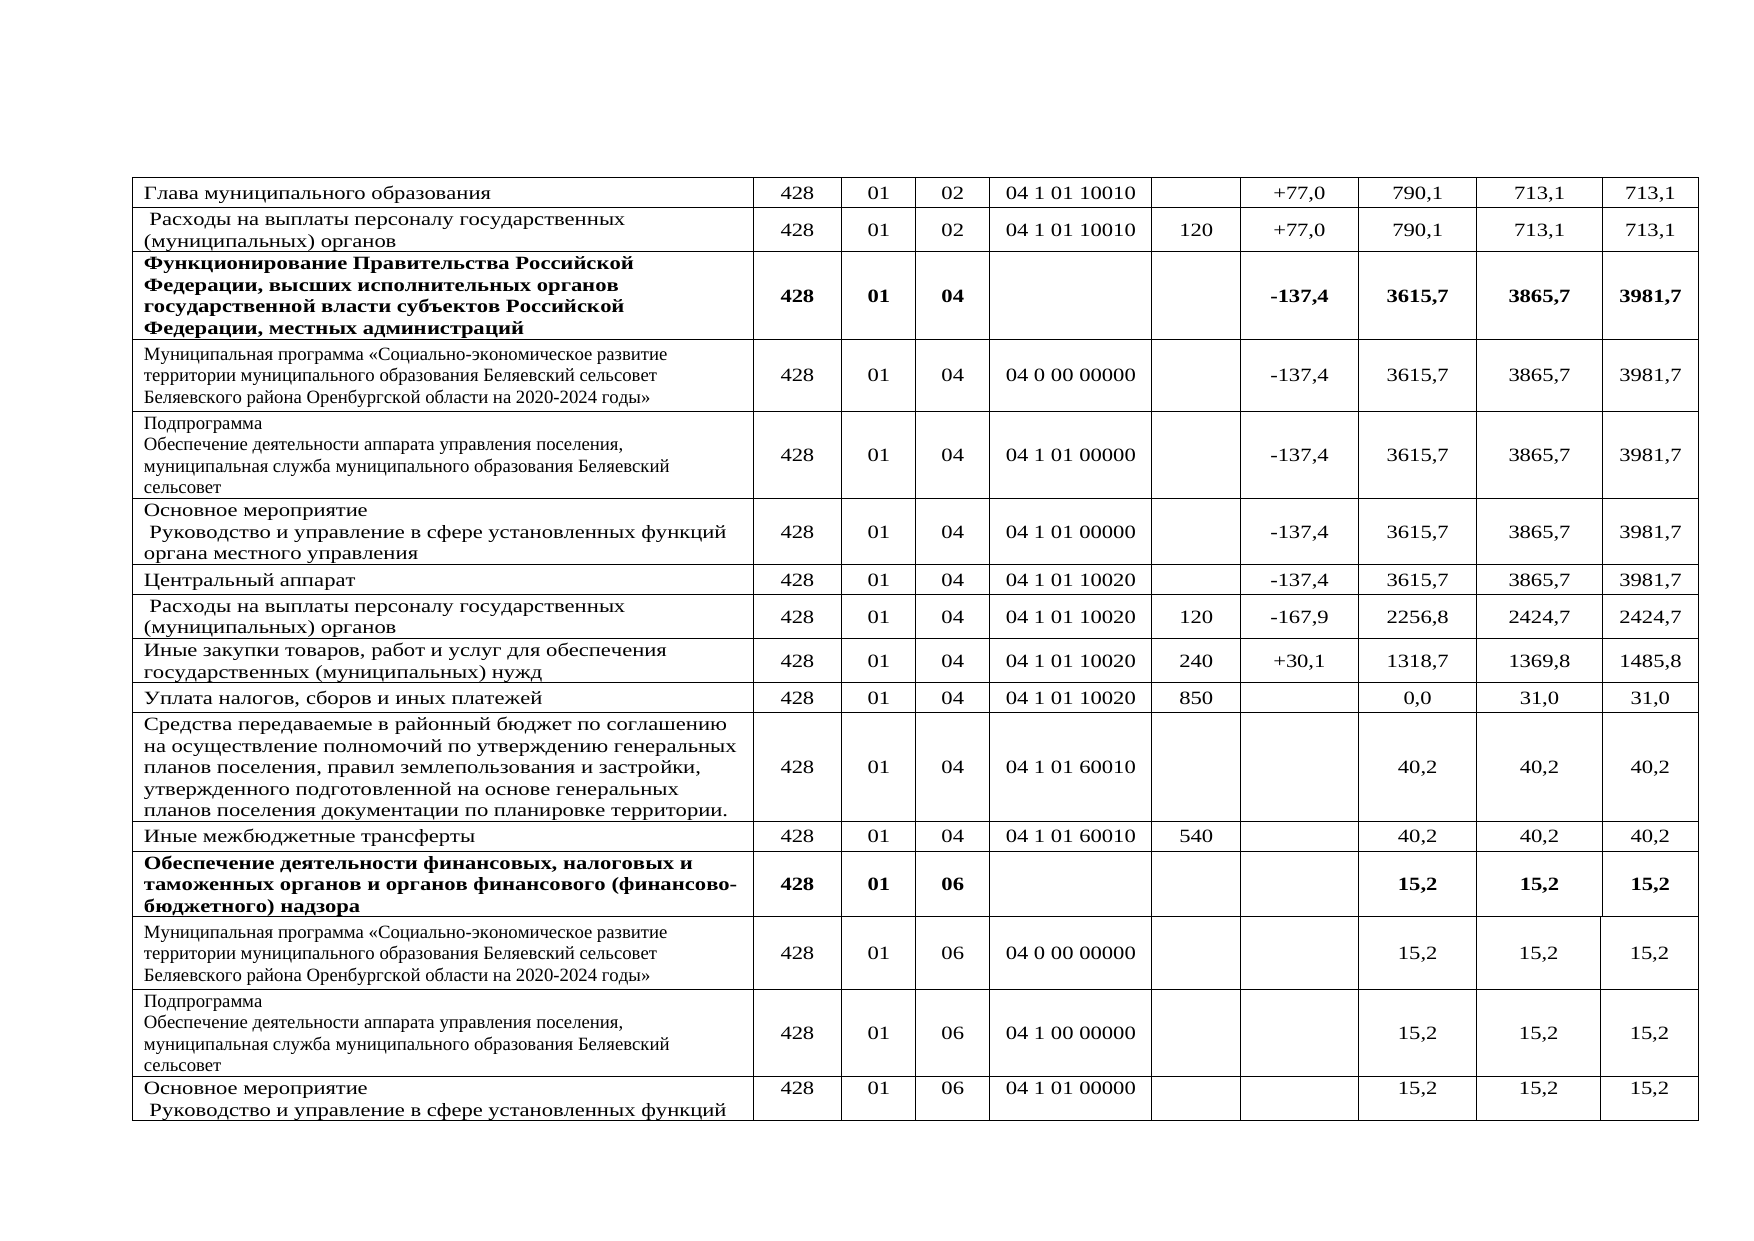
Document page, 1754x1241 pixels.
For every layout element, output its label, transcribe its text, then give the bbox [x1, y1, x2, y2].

table_cell 01 [842, 822, 915, 851]
table_cell 01 [842, 595, 915, 638]
table_cell 120 [1152, 595, 1240, 638]
table_cell 428 [754, 565, 841, 594]
table_cell 713,1 [1603, 208, 1698, 251]
table_cell [1152, 917, 1240, 988]
table_cell +77,0 [1241, 208, 1358, 251]
table_cell 04 1 01 60010 [990, 713, 1151, 821]
table_cell 15,2 [1477, 1077, 1600, 1120]
table_cell -137,4 [1241, 565, 1358, 594]
table_cell 3865,7 [1477, 340, 1602, 411]
table_cell [990, 252, 1151, 338]
table_cell 40,2 [1477, 822, 1602, 851]
table_cell 40,2 [1359, 713, 1476, 821]
table_cell 3865,7 [1477, 252, 1602, 338]
table_cell 04 [916, 822, 989, 851]
table_cell [1152, 1077, 1240, 1120]
table_cell 01 [842, 683, 915, 712]
table_cell 04 1 00 00000 [990, 990, 1151, 1076]
table_cell Расходы на выплаты персоналу государственных (муниципальных) органов [133, 208, 753, 251]
table_cell 04 1 01 10020 [990, 595, 1151, 638]
table_cell 3615,7 [1359, 412, 1476, 498]
table_cell 04 [916, 340, 989, 411]
table_cell 1318,7 [1359, 639, 1476, 682]
table_cell 1485,8 [1603, 639, 1698, 682]
table_cell 3865,7 [1477, 412, 1602, 498]
table_cell 15,2 [1603, 852, 1698, 916]
table_cell 04 1 01 10010 [990, 178, 1151, 207]
table_cell Обеспечение деятельности финансовых, налоговых и таможенных органов и органов финансового (финансово-бюджетного) надзора [133, 852, 753, 916]
table_cell [1152, 565, 1240, 594]
table_cell [990, 852, 1151, 916]
table_cell 428 [754, 340, 841, 411]
table_cell 428 [754, 917, 841, 988]
table_cell 0,0 [1359, 683, 1476, 712]
table_cell 428 [754, 683, 841, 712]
table_cell 540 [1152, 822, 1240, 851]
table_cell 04 [916, 713, 989, 821]
table_cell 15,2 [1359, 1077, 1476, 1120]
table_cell 01 [842, 565, 915, 594]
table_cell 06 [916, 917, 989, 988]
table_cell 428 [754, 499, 841, 564]
table_cell 428 [754, 1077, 841, 1120]
table_cell 15,2 [1359, 852, 1476, 916]
table_cell 3865,7 [1477, 499, 1602, 564]
table_cell [1152, 178, 1240, 207]
table_cell [1241, 917, 1358, 988]
table_cell Подпрограмма Обеспечение деятельности аппарата управления поселения, муниципальная служба муниципального образования Беляевский сельсовет [133, 990, 753, 1076]
table_cell -137,4 [1241, 499, 1358, 564]
table_cell [1152, 990, 1240, 1076]
table_cell Основное мероприятие Руководство и управление в сфере установленных функций органа местного управления [133, 499, 753, 564]
table_cell 3615,7 [1359, 340, 1476, 411]
table_cell 120 [1152, 208, 1240, 251]
table_cell 428 [754, 852, 841, 916]
table_cell [1241, 683, 1358, 712]
table_cell 02 [916, 208, 989, 251]
table_cell [1241, 822, 1358, 851]
table_cell 04 [916, 639, 989, 682]
table_cell 3615,7 [1359, 499, 1476, 564]
table_cell 06 [916, 852, 989, 916]
table_cell -137,4 [1241, 340, 1358, 411]
table_cell 428 [754, 412, 841, 498]
table_cell 04 [916, 565, 989, 594]
table_cell 2424,7 [1477, 595, 1602, 638]
table_cell Центральный аппарат [133, 565, 753, 594]
table_cell 790,1 [1359, 178, 1476, 207]
table_cell 713,1 [1477, 208, 1602, 251]
table_cell 04 1 01 60010 [990, 822, 1151, 851]
table_cell [1152, 340, 1240, 411]
table_cell +77,0 [1241, 178, 1358, 207]
table_cell 428 [754, 208, 841, 251]
table_cell 01 [842, 412, 915, 498]
table_cell Иные межбюджетные трансферты [133, 822, 753, 851]
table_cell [133, 1077, 753, 1120]
table_cell 1369,8 [1477, 639, 1602, 682]
table_cell 3981,7 [1603, 252, 1698, 338]
table_cell 01 [842, 639, 915, 682]
table_cell 15,2 [1477, 852, 1602, 916]
table_cell Функционирование Правительства Российской Федерации, высших исполнительных органов государственной власти субъектов Российской Федерации, местных администраций [133, 252, 753, 338]
table_cell 04 [916, 412, 989, 498]
table_cell 06 [916, 990, 989, 1076]
table_cell [1152, 852, 1240, 916]
table_cell 04 [916, 499, 989, 564]
table_cell 713,1 [1477, 178, 1602, 207]
table_cell 15,2 [1601, 990, 1698, 1076]
table_cell 01 [842, 208, 915, 251]
table_cell [1241, 713, 1358, 821]
table_cell 04 1 01 10020 [990, 639, 1151, 682]
table_cell 3615,7 [1359, 565, 1476, 594]
table_cell 15,2 [1359, 990, 1476, 1076]
table_cell [1241, 990, 1358, 1076]
table_cell 40,2 [1603, 713, 1698, 821]
table_cell 428 [754, 990, 841, 1076]
table_cell 40,2 [1603, 822, 1698, 851]
table_cell 01 [842, 252, 915, 338]
table_cell 3981,7 [1603, 499, 1698, 564]
table_cell -167,9 [1241, 595, 1358, 638]
table_cell 01 [842, 713, 915, 821]
table_cell 15,2 [1359, 917, 1476, 988]
table_cell 15,2 [1477, 917, 1600, 988]
table_cell 04 1 01 10020 [990, 565, 1151, 594]
table_cell 713,1 [1603, 178, 1698, 207]
table_cell 3981,7 [1603, 412, 1698, 498]
table_cell 04 1 01 00000 [990, 412, 1151, 498]
table_cell 15,2 [1601, 917, 1698, 988]
table_cell 428 [754, 178, 841, 207]
table_cell Подпрограмма Обеспечение деятельности аппарата управления поселения, муниципальная служба муниципального образования Беляевский сельсовет [133, 412, 753, 498]
table_cell 428 [754, 822, 841, 851]
table_cell [1241, 852, 1358, 916]
table_cell Глава муниципального образования [133, 178, 753, 207]
table_cell 01 [842, 917, 915, 988]
table_cell 01 [842, 1077, 915, 1120]
table_cell 790,1 [1359, 208, 1476, 251]
table_cell 3981,7 [1603, 340, 1698, 411]
table_cell 04 0 00 00000 [990, 340, 1151, 411]
table_cell 01 [842, 340, 915, 411]
table_cell 04 [916, 683, 989, 712]
table_cell 428 [754, 595, 841, 638]
table_cell 240 [1152, 639, 1240, 682]
table_cell 428 [754, 252, 841, 338]
table_cell 428 [754, 639, 841, 682]
table_cell 04 1 01 10020 [990, 683, 1151, 712]
table_cell 04 0 00 00000 [990, 917, 1151, 988]
table_cell Уплата налогов, сборов и иных платежей [133, 683, 753, 712]
table_cell Расходы на выплаты персоналу государственных (муниципальных) органов [133, 595, 753, 638]
table_cell [1152, 252, 1240, 338]
table_cell 04 1 01 10010 [990, 208, 1151, 251]
table_cell 40,2 [1477, 713, 1602, 821]
table_cell 06 [916, 1077, 989, 1120]
table_cell 2256,8 [1359, 595, 1476, 638]
table_cell 04 1 01 00000 [990, 1077, 1151, 1120]
table_cell [1241, 1077, 1358, 1120]
table_cell -137,4 [1241, 412, 1358, 498]
table_cell 01 [842, 852, 915, 916]
table_cell Иные закупки товаров, работ и услуг для обеспечения государственных (муниципальных) нужд [133, 639, 753, 682]
table_cell 04 [916, 595, 989, 638]
table_cell 3865,7 [1477, 565, 1602, 594]
table_cell 2424,7 [1603, 595, 1698, 638]
table_cell Средства передаваемые в районный бюджет по соглашению на осуществление полномочий по утверждению генеральных планов поселения, правил землепользования и застройки, утвержденного подготовленной на основе генеральных планов поселения документации по планировке территории. [133, 713, 753, 821]
table_cell 01 [842, 178, 915, 207]
table_cell [1152, 713, 1240, 821]
table_cell 40,2 [1359, 822, 1476, 851]
table_cell 15,2 [1477, 990, 1600, 1076]
table_cell 15,2 [1601, 1077, 1698, 1120]
table_cell 31,0 [1603, 683, 1698, 712]
table_cell 31,0 [1477, 683, 1602, 712]
table_cell 428 [754, 713, 841, 821]
table_cell 850 [1152, 683, 1240, 712]
table_cell 01 [842, 499, 915, 564]
table_cell 04 1 01 00000 [990, 499, 1151, 564]
table_cell [1152, 412, 1240, 498]
table_cell 01 [842, 990, 915, 1076]
table_cell 02 [916, 178, 989, 207]
table_cell 3981,7 [1603, 565, 1698, 594]
table_cell 04 [916, 252, 989, 338]
table_cell 3615,7 [1359, 252, 1476, 338]
table_cell +30,1 [1241, 639, 1358, 682]
table_cell -137,4 [1241, 252, 1358, 338]
table_cell [1152, 499, 1240, 564]
